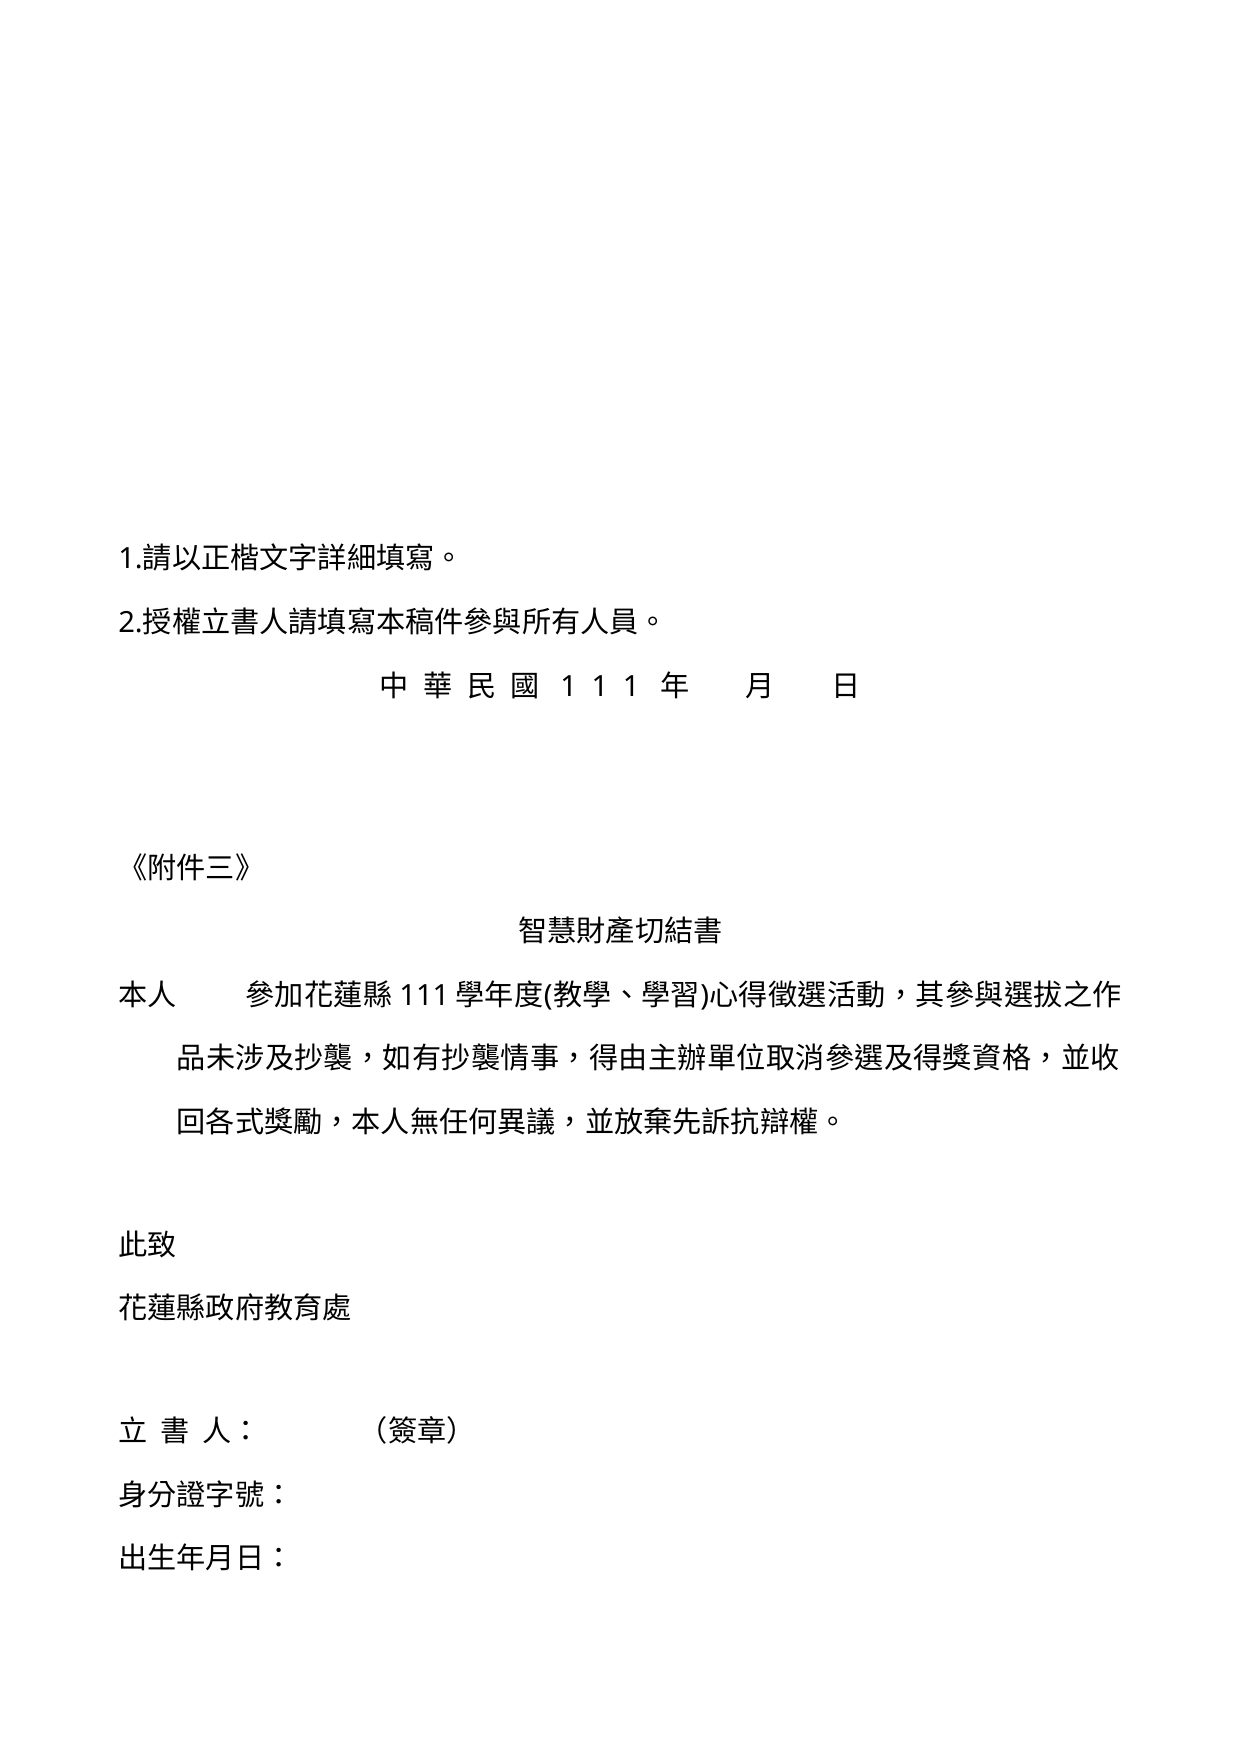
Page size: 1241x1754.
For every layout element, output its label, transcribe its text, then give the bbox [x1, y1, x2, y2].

text 2.授權立書人請填寫本稿件參與所有人員。 [118, 598, 1122, 641]
text 身分證字號： [118, 1471, 1122, 1513]
text 智慧財產切結書 [118, 908, 1122, 950]
text 花蓮縣政府教育處 [118, 1285, 1122, 1327]
text 《附件三》 [118, 844, 1122, 887]
text 中華民國111年 月 日 [118, 662, 1122, 704]
text 出生年月日： [118, 1534, 1122, 1577]
text 立 書 人： （簽章） [118, 1408, 1122, 1450]
text 此致 [118, 1221, 1122, 1264]
text 1.請以正楷文字詳細填寫。 [118, 535, 1122, 577]
text 本人 參加花蓮縣111學年度(教學、學習)心得徵選活動，其參與選拔之作品未涉及抄襲，如有抄襲情事，得由主辦單位取消參選及得獎資格，並收回各式獎勵，本人無任何異議，並放棄先訴抗辯權。 [118, 971, 1122, 1141]
